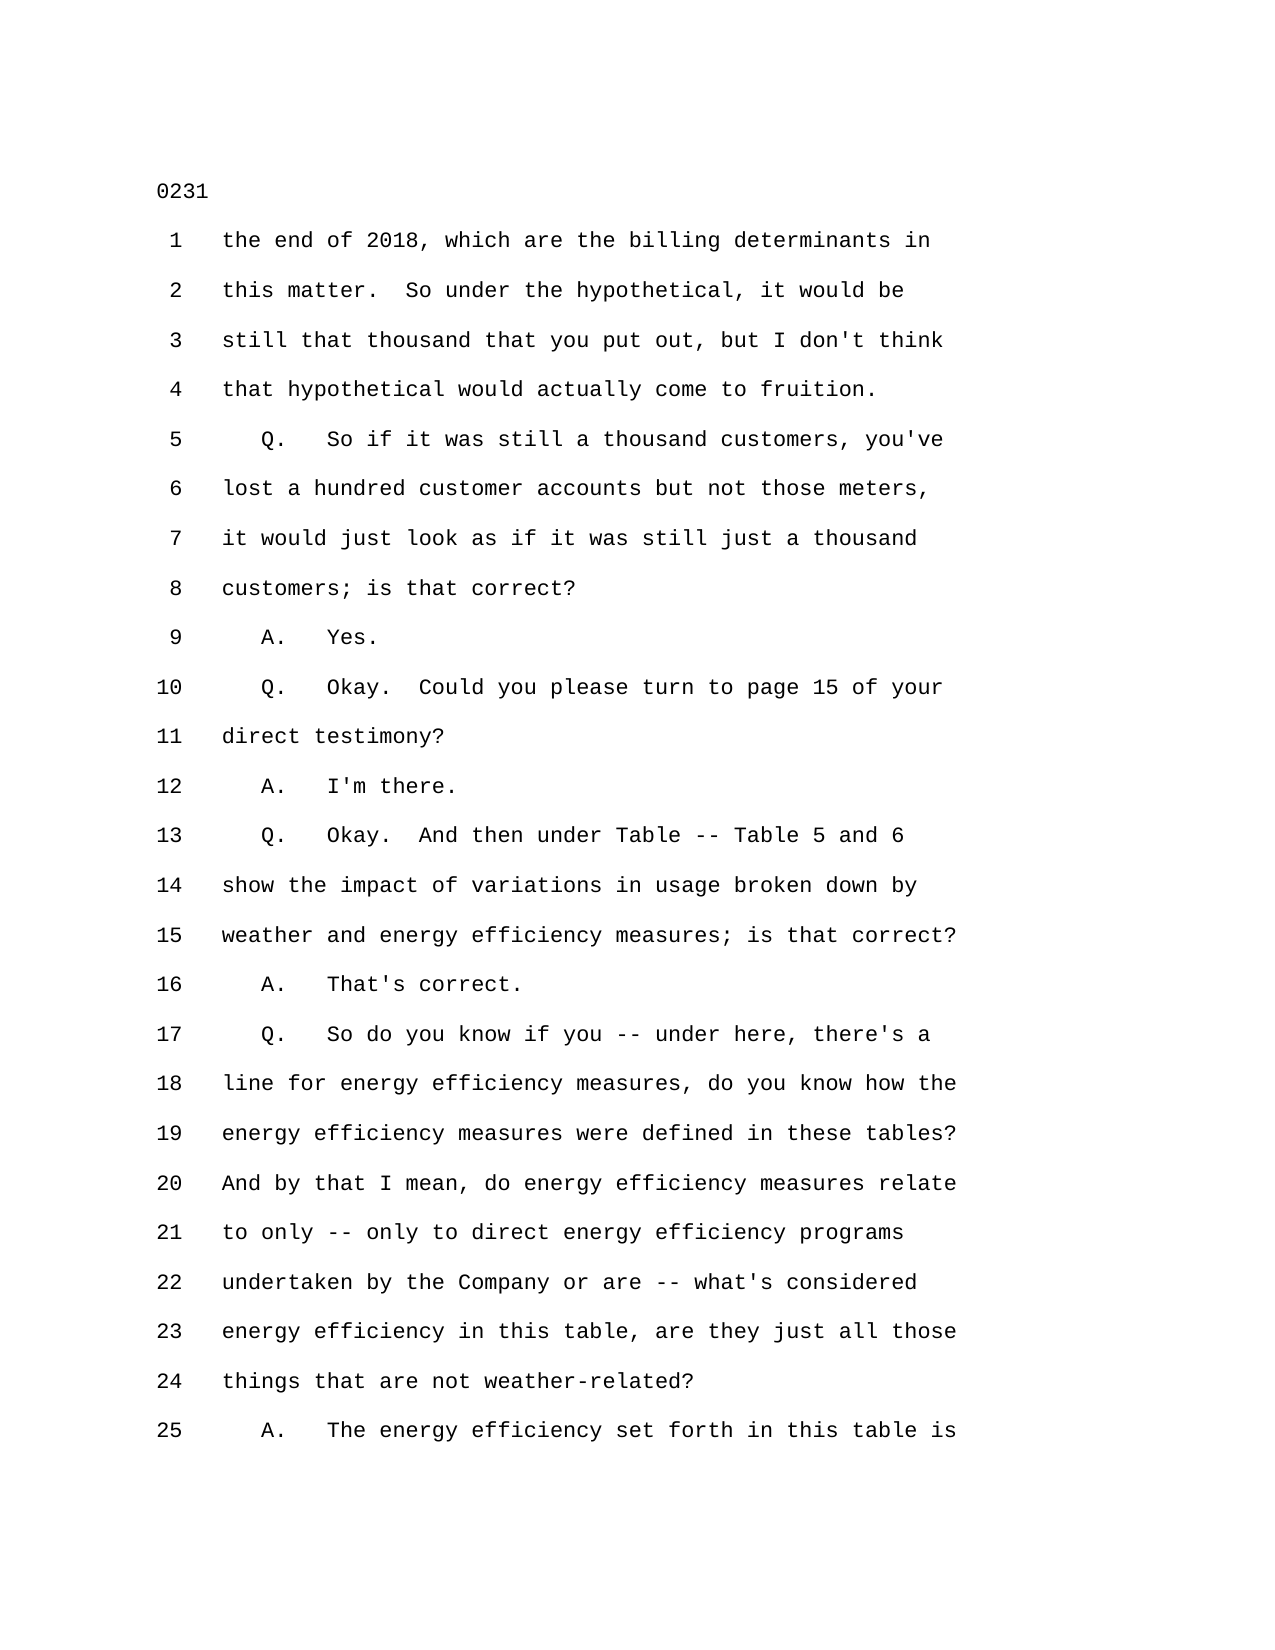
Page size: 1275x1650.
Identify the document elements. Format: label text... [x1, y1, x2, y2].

text 22 undertaken by the Company or are -- what's considered [156, 1271, 1119, 1296]
text 21 to only -- only to direct energy efficiency programs [156, 1221, 1119, 1246]
text 3 still that thousand that you put out, but I don't think [156, 329, 1119, 353]
text 24 things that are not weather-related? [156, 1370, 1119, 1395]
text 12 A. I'm there. [156, 775, 1119, 800]
text 19 energy efficiency measures were defined in these tables? [156, 1122, 1119, 1147]
text 2 this matter. So under the hypothetical, it would be [156, 279, 1119, 304]
text 23 energy efficiency in this table, are they just all those [156, 1320, 1119, 1345]
text 9 A. Yes. [156, 626, 1119, 651]
text 10 Q. Okay. Could you please turn to page 15 of your [156, 676, 1119, 701]
text 4 that hypothetical would actually come to fruition. [156, 378, 1119, 403]
text 6 lost a hundred customer accounts but not those meters, [156, 477, 1119, 502]
text 5 Q. So if it was still a thousand customers, you've [156, 428, 1119, 453]
text 14 show the impact of variations in usage broken down by [156, 874, 1119, 899]
text 13 Q. Okay. And then under Table -- Table 5 and 6 [156, 824, 1119, 849]
text 17 Q. So do you know if you -- under here, there's a [156, 1023, 1119, 1048]
text 20 And by that I mean, do energy efficiency measures relate [156, 1172, 1119, 1196]
text 1 the end of 2018, which are the billing determinants in [156, 229, 1119, 254]
text 8 customers; is that correct? [156, 577, 1119, 601]
text 25 A. The energy efficiency set forth in this table is [156, 1419, 1119, 1444]
text 15 weather and energy efficiency measures; is that correct? [156, 924, 1119, 948]
text 11 direct testimony? [156, 725, 1119, 750]
text 16 A. That's correct. [156, 973, 1119, 998]
text 7 it would just look as if it was still just a thousand [156, 527, 1119, 552]
text 18 line for energy efficiency measures, do you know how the [156, 1072, 1119, 1097]
text 0231 [156, 180, 1119, 205]
